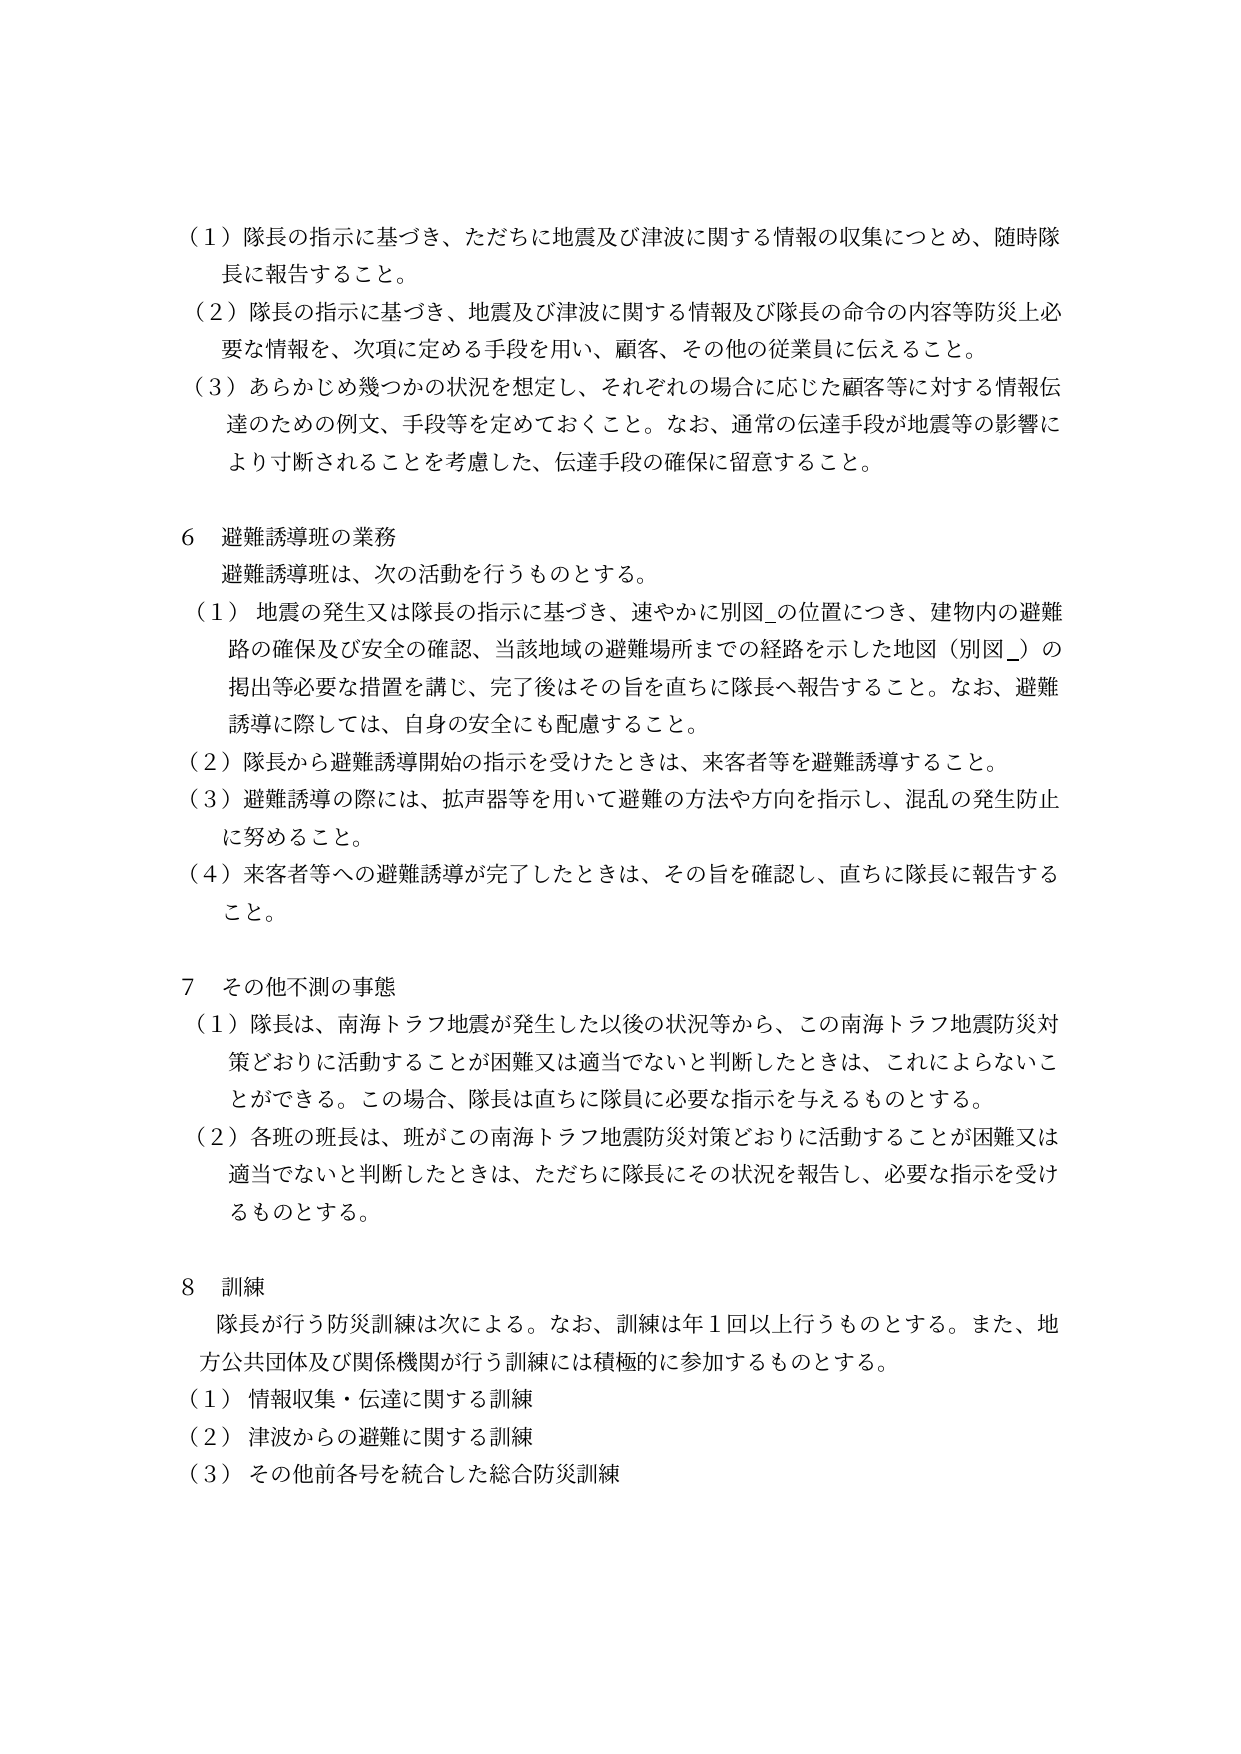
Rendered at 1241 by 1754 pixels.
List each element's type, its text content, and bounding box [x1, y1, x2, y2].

text （３） その他前各号を統合した総合防災訓練 [177, 1454, 1063, 1492]
text （２）隊長の指示に基づき、地震及び津波に関する情報及び隊長の命令の内容等防災上必要な情報を、次項に定める手段を用い、顧客、その他の従業員に伝えること。 [183, 292, 1063, 367]
text ６ 避難誘導班の業務 [177, 517, 1063, 554]
text （１） 情報収集・伝達に関する訓練 [177, 1379, 1063, 1417]
text （１）隊長の指示に基づき、ただちに地震及び津波に関する情報の収集につとめ、随時隊長に報告すること。 [177, 217, 1063, 292]
text （３）避難誘導の際には、拡声器等を用いて避難の方法や方向を指示し、混乱の発生防止に努めること。 [177, 779, 1063, 854]
text （２）隊長から避難誘導開始の指示を受けたときは、来客者等を避難誘導すること。 [177, 742, 1063, 779]
text （２） 津波からの避難に関する訓練 [177, 1417, 1063, 1454]
text （２）各班の班長は、班がこの南海トラフ地震防災対策どおりに活動することが困難又は適当でないと判断したときは、ただちに隊長にその状況を報告し、必要な指示を受けるものとする。 [184, 1117, 1063, 1229]
text （１） 地震の発生又は隊長の指示に基づき、速やかに別図 の位置につき、建物内の避難路の確保及び安全の確認、当該地域の避難場所までの経路を示した地図（別図 ）の掲出等必要な措置を講じ、完了後はその旨を直ちに隊長へ報告すること。なお、避難誘導に際しては、自身の安全にも配慮すること。 [184, 592, 1063, 742]
text ８ 訓練 [177, 1267, 1063, 1304]
text 避難誘導班は、次の活動を行うものとする。 [177, 554, 1063, 592]
text （３）あらかじめ幾つかの状況を想定し、それぞれの場合に応じた顧客等に対する情報伝達のための例文、手段等を定めておくこと。なお、通常の伝達手段が地震等の影響により寸断されることを考慮した、伝達手段の確保に留意すること。 [183, 367, 1063, 479]
text ７ その他不測の事態 [177, 967, 1063, 1004]
text 隊長が行う防災訓練は次による。なお、訓練は年１回以上行うものとする。また、地方公共団体及び関係機関が行う訓練には積極的に参加するものとする。 [199, 1304, 1063, 1379]
text （１）隊長は、南海トラフ地震が発生した以後の状況等から、この南海トラフ地震防災対策どおりに活動することが困難又は適当でないと判断したときは、これによらないことができる。この場合、隊長は直ちに隊員に必要な指示を与えるものとする。 [184, 1004, 1063, 1117]
text （４）来客者等への避難誘導が完了したときは、その旨を確認し、直ちに隊長に報告すること。 [177, 854, 1063, 929]
